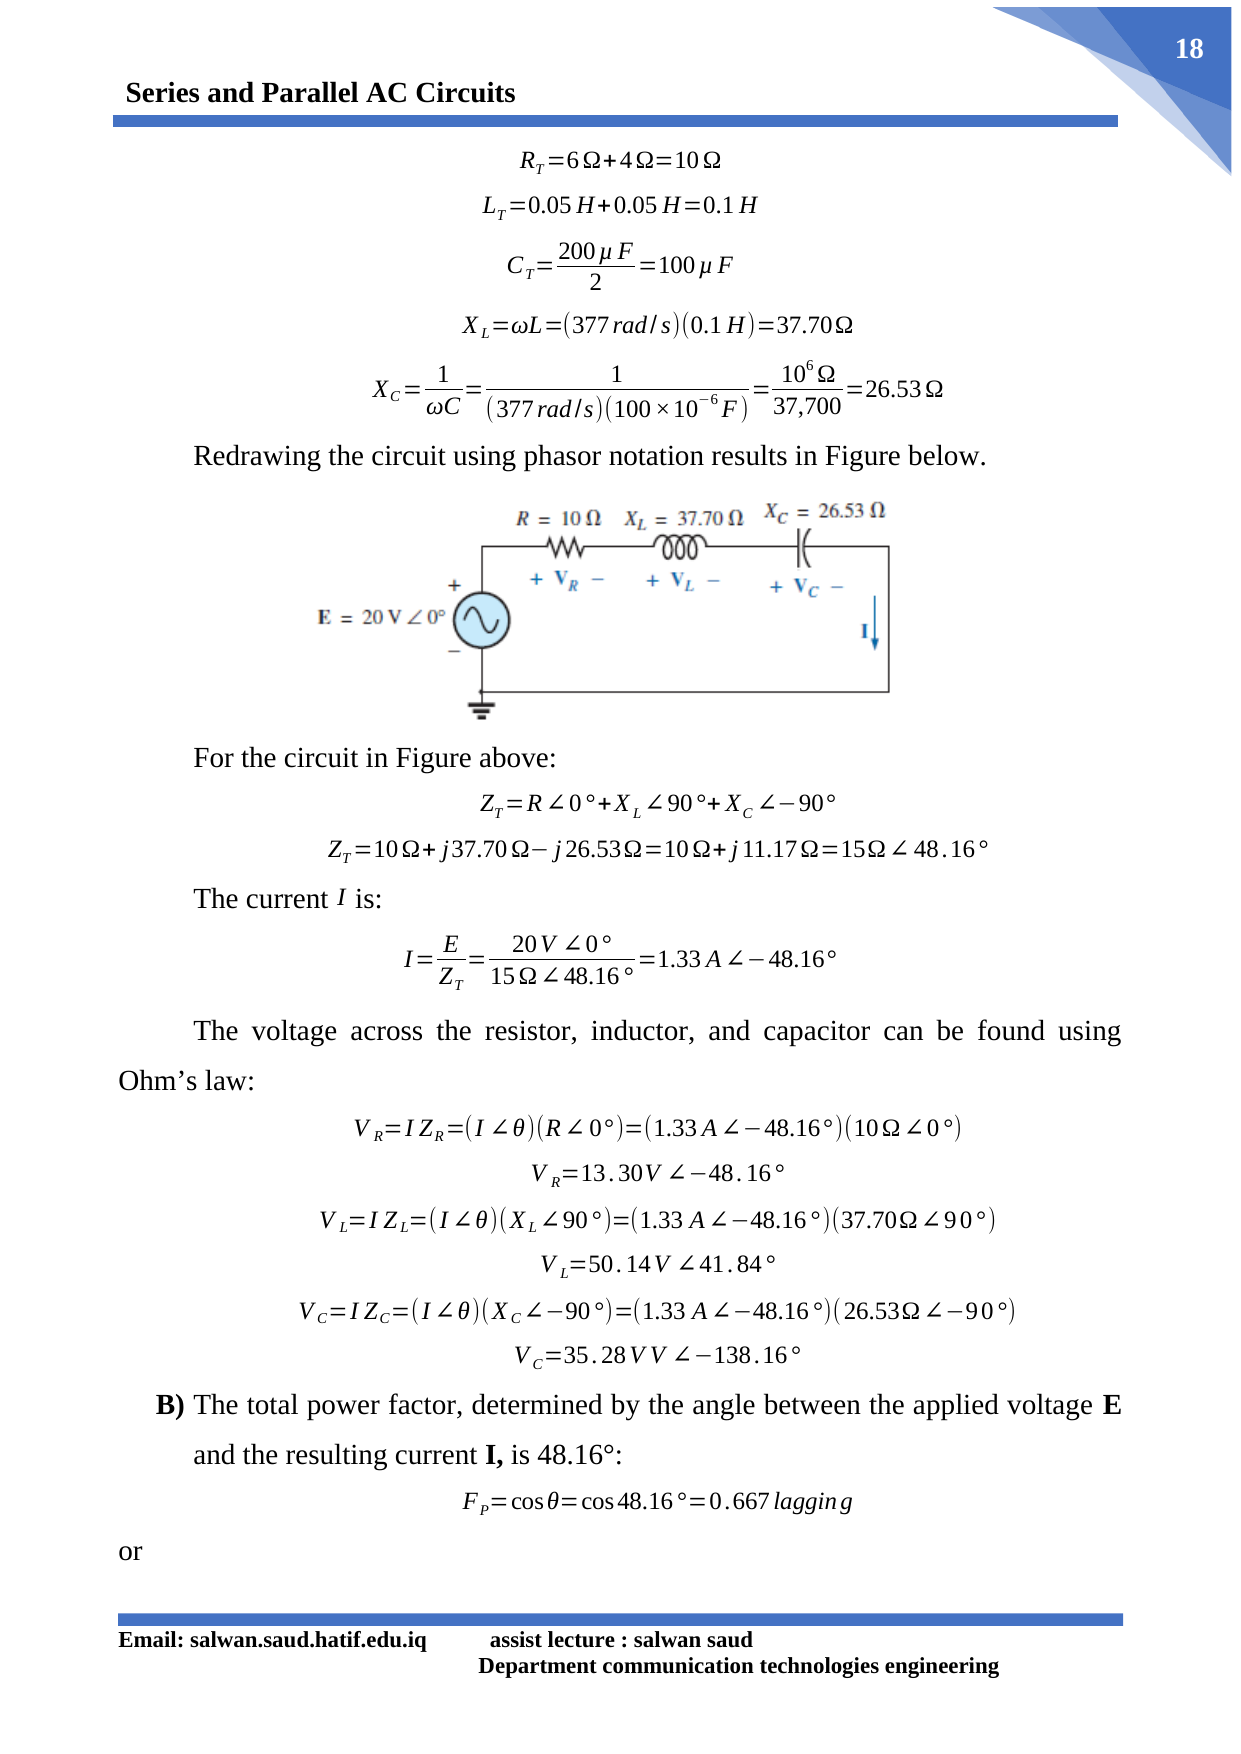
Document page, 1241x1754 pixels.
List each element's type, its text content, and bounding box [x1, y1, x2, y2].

text or [118, 1533, 1122, 1566]
text Redrawing the circuit using phasor notation results in Figure below. [118, 438, 1122, 472]
text The voltage across the resistor, inductor, and capacitor can be found using Ohm’s law: [118, 1013, 1122, 1096]
picture [992, 7, 1232, 177]
picture [311, 488, 929, 726]
text The current is: [118, 881, 1122, 914]
text For the circuit in Figure above: [118, 740, 1122, 773]
list The total power factor, determined by the angle between the applied voltage E and the resulting current I, is 48.16°: [156, 1387, 1122, 1471]
